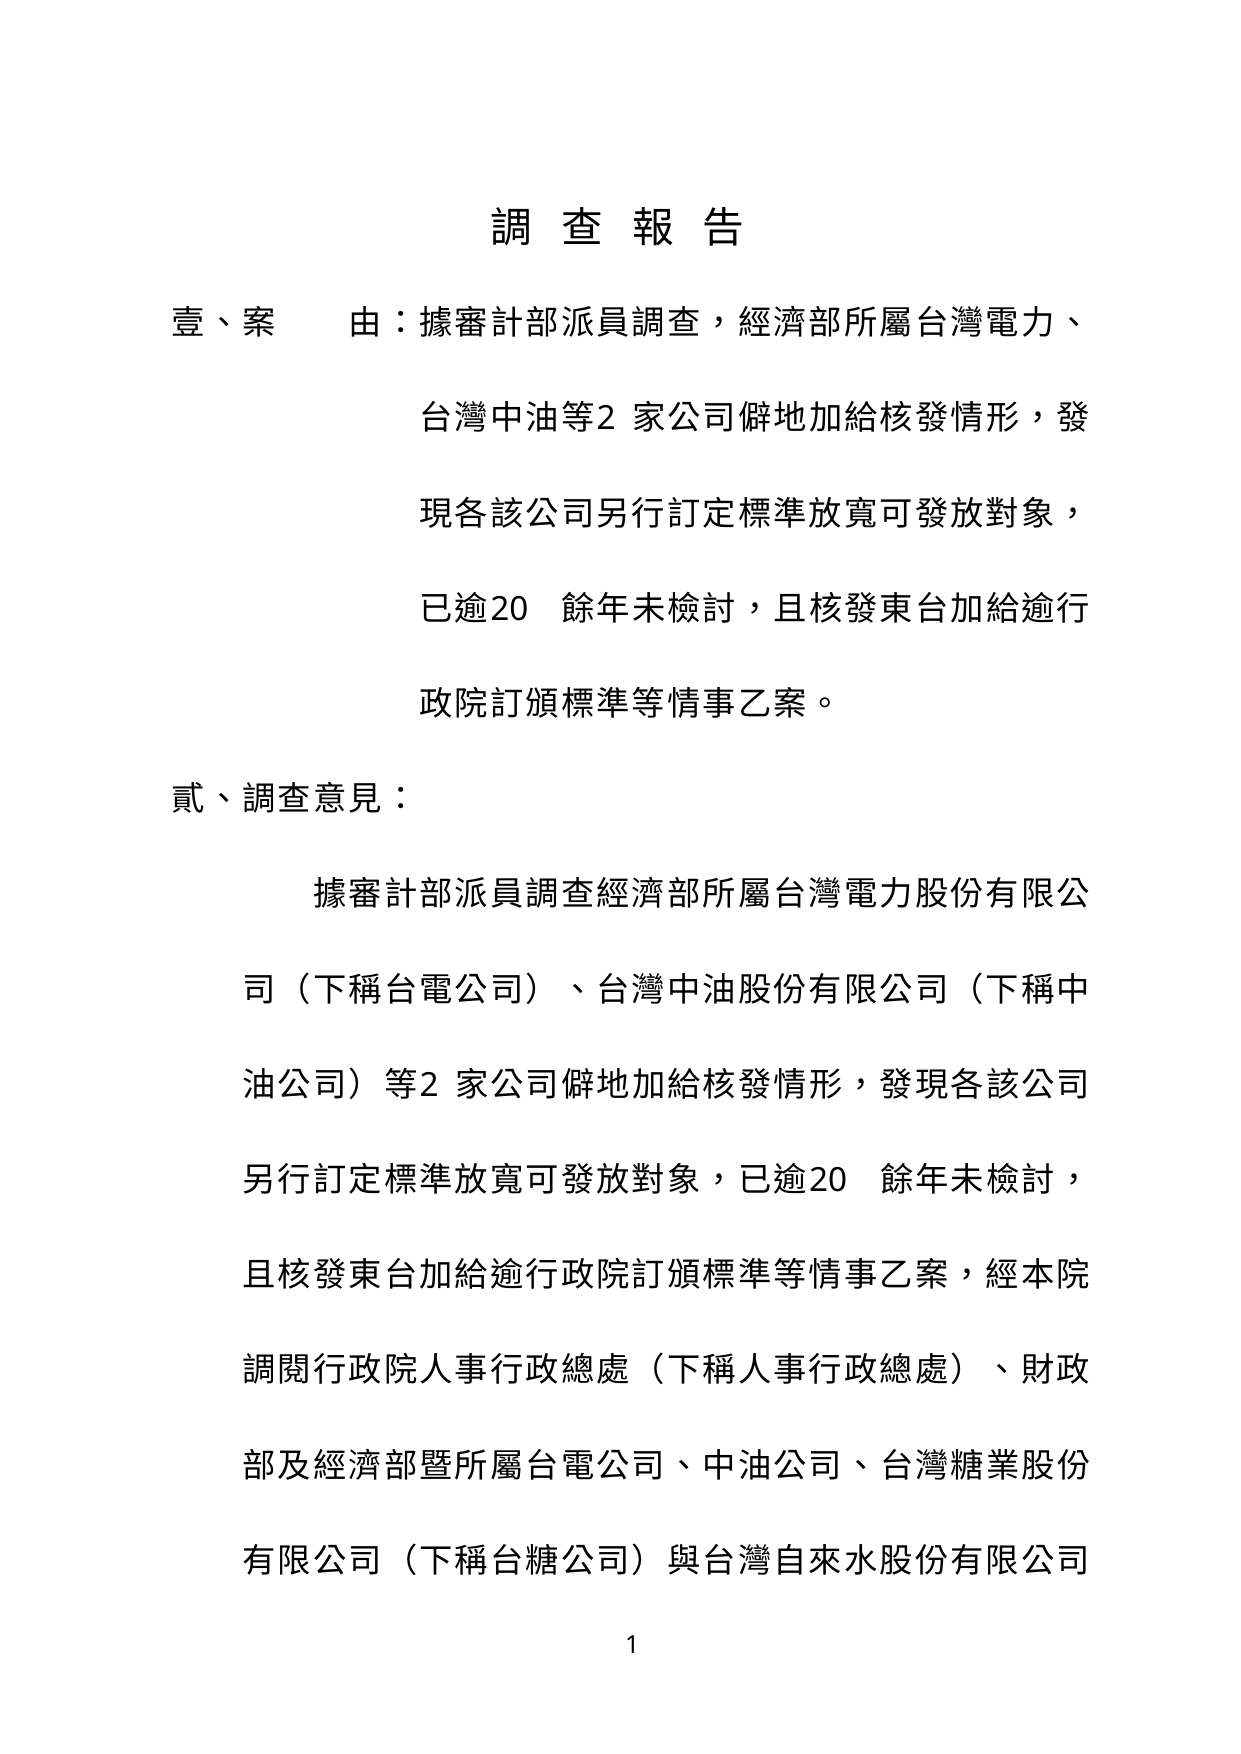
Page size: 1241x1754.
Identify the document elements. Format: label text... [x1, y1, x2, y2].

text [242, 844, 1092, 1605]
text 調查報告 [171, 177, 1092, 272]
subtitle 調查意見： [171, 748, 1092, 844]
subtitle 案 由：據審計部派員調查，經濟部所屬台灣電力、台灣中油等2家公司僻地加給核發情形，發現各該公司另行訂定標準放寬可發放對象，已逾20餘年未檢討，且核發東台加給逾行政院訂頒標準等情事乙案。 [171, 272, 1092, 748]
